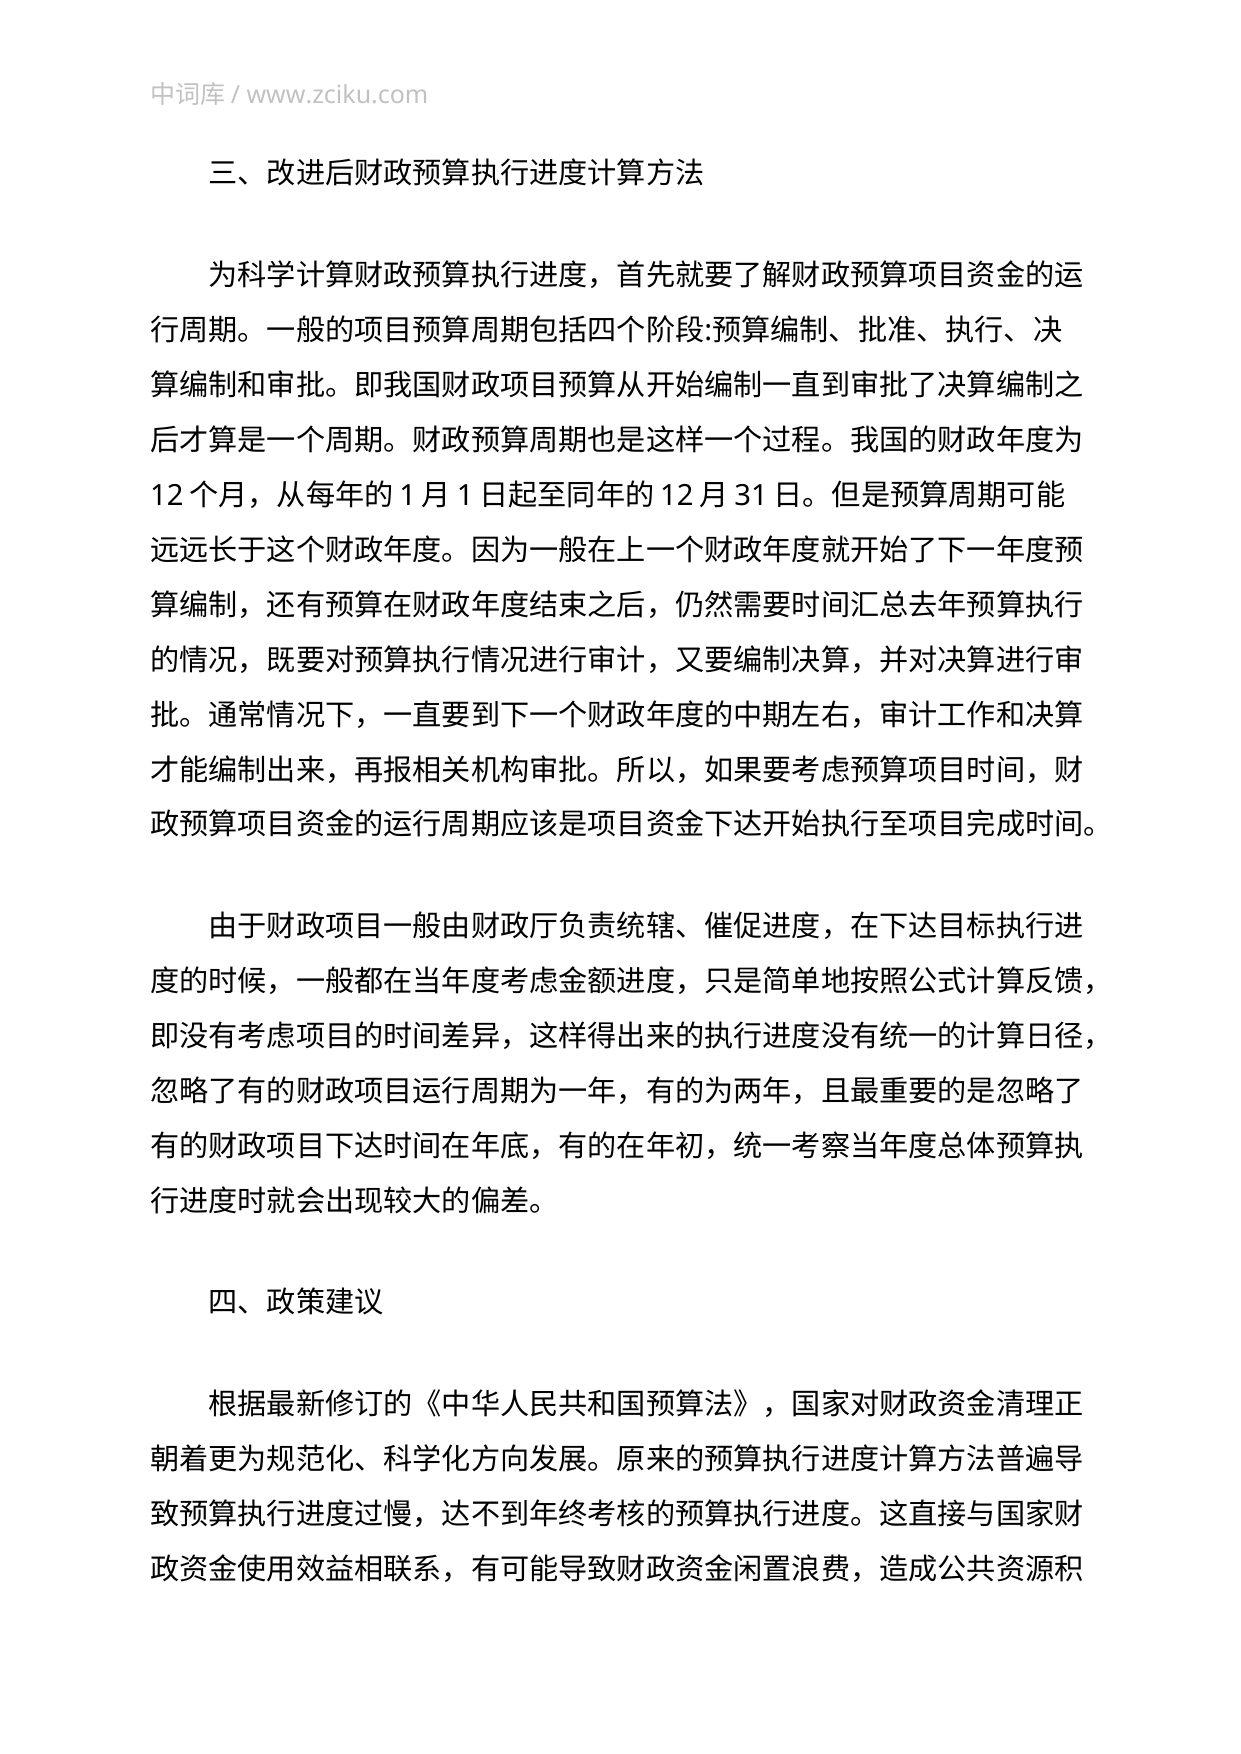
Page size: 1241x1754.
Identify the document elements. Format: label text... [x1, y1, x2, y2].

text 三、改进后财政预算执行进度计算方法 [150, 150, 1090, 192]
text 四、政策建议 [150, 1279, 1090, 1321]
text 由于财政项目一般由财政厅负责统辖、催促进度，在下达目标执行进度的时候，一般都在当年度考虑金额进度，只是简单地按照公式计算反馈，即没有考虑项目的时间差异，这样得出来的执行进度没有统一的计算日径，忽略了有的财政项目运行周期为一年，有的为两年，且最重要的是忽略了有的财政项目下达时间在年底，有的在年初，统一考察当年度总体预算执行进度时就会出现较大的偏差。 [150, 903, 1090, 1219]
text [150, 1381, 1090, 1588]
text 为科学计算财政预算执行进度，首先就要了解财政预算项目资金的运行周期。一般的项目预算周期包括四个阶段:预算编制、批准、执行、决算编制和审批。即我国财政项目预算从开始编制一直到审批了决算编制之后才算是一个周期。财政预算周期也是这样一个过程。我国的财政年度为12个月，从每年的1月1日起至同年的12月31日。但是预算周期可能远远长于这个财政年度。因为一般在上一个财政年度就开始了下一年度预算编制，还有预算在财政年度结束之后，仍然需要时间汇总去年预算执行的情况，既要对预算执行情况进行审计，又要编制决算，并对决算进行审批。通常情况下，一直要到下一个财政年度的中期左右，审计工作和决算才能编制出来，再报相关机构审批。所以，如果要考虑预算项目时间，财政预算项目资金的运行周期应该是项目资金下达开始执行至项目完成时间。 [150, 252, 1090, 843]
